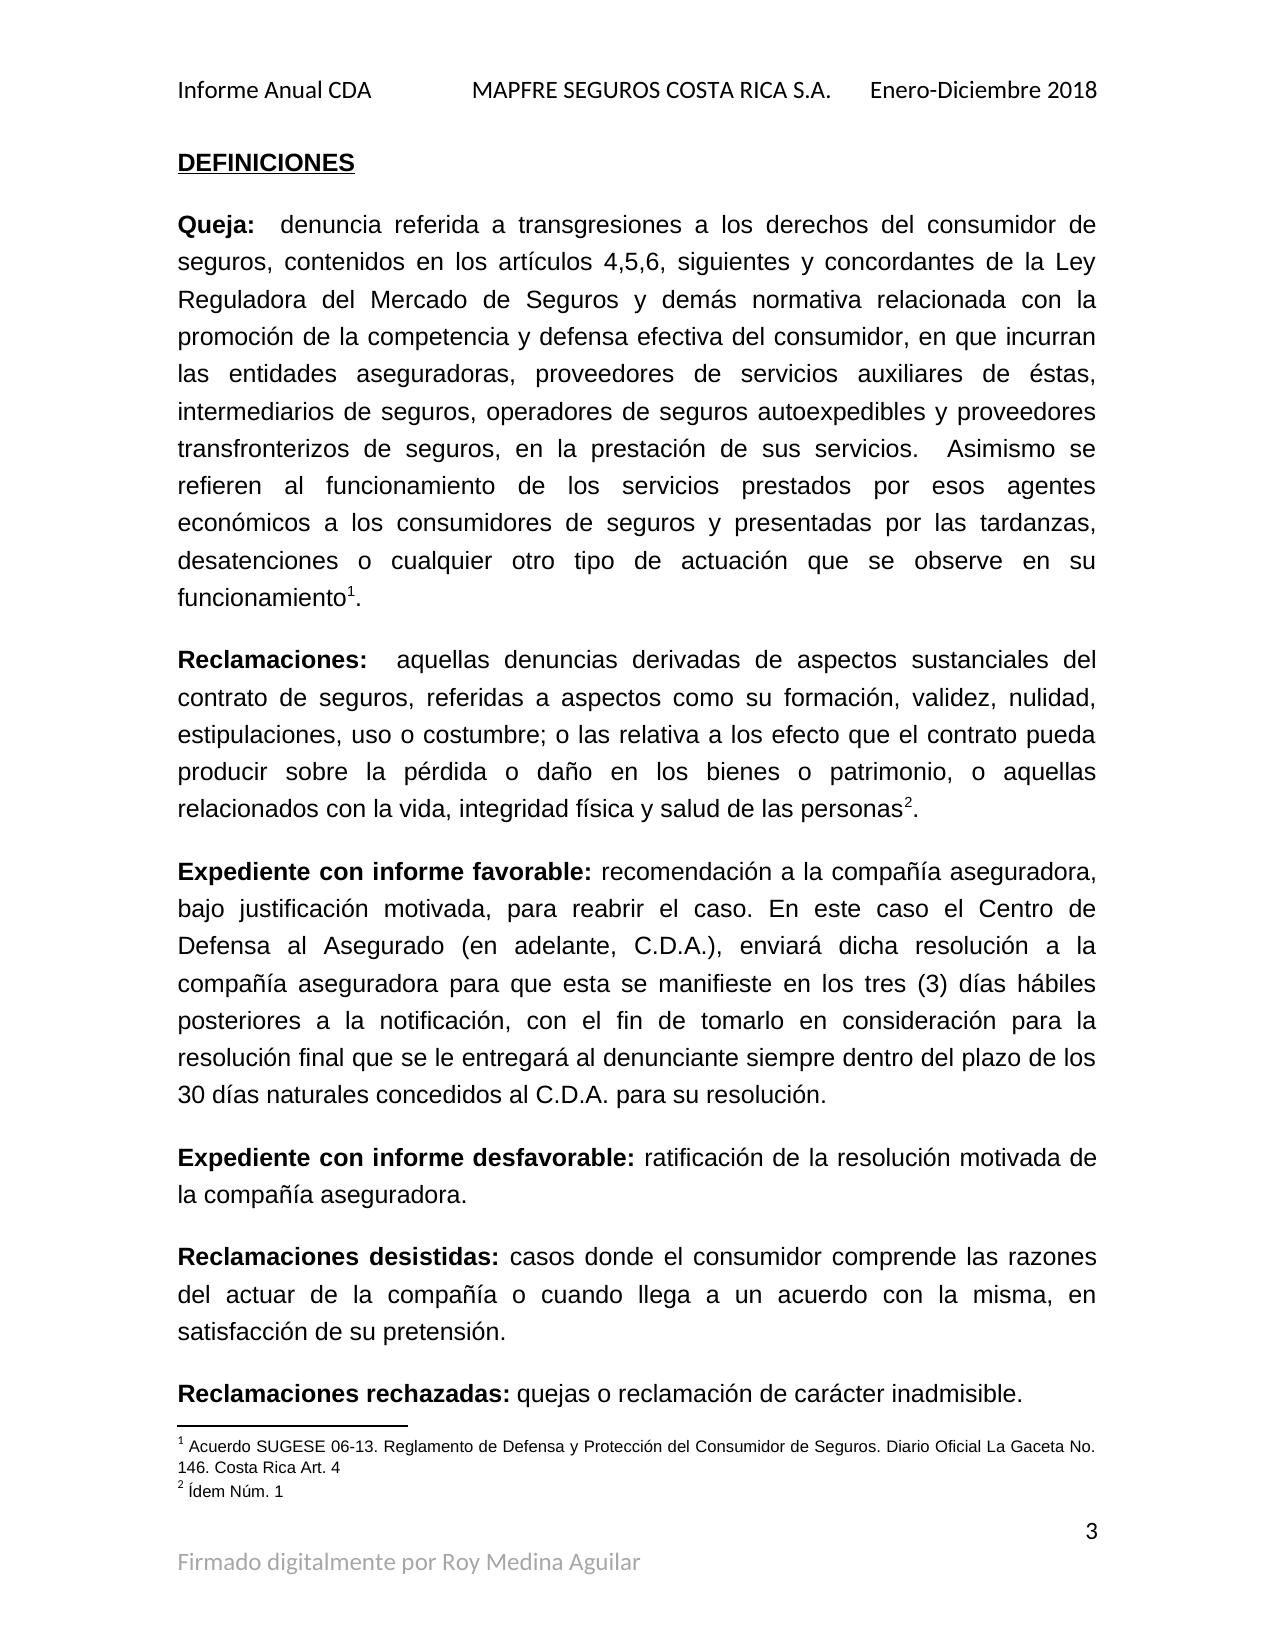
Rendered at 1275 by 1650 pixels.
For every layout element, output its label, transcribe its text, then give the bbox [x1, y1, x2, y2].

text DEFINICIONES [177, 148, 1098, 176]
text Reclamaciones desistidas: casos donde el consumidor comprende las razones del actuar de la compañía o cuando llega a un acuerdo con la misma, en satisfacción de su pretensión. [177, 1242, 1098, 1346]
text Queja: denuncia referida a transgresiones a los derechos del consumidor de seguros, contenidos en los artículos 4,5,6, siguientes y concordantes de la Ley Reguladora del Mercado de Seguros y demás normativa relacionada con la promoción de la competencia y defensa efectiva del consumidor, en que incurran las entidades aseguradoras, proveedores de servicios auxiliares de éstas, intermediarios de seguros, operadores de seguros autoexpedibles y proveedores transfronterizos de seguros, en la prestación de sus servicios. Asimismo se refieren al funcionamiento de los servicios prestados por esos agentes económicos a los consumidores de seguros y presentadas por las tardanzas, desatenciones o cualquier otro tipo de actuación que se observe en su funcionamiento. [177, 210, 1098, 612]
text Reclamaciones: aquellas denuncias derivadas de aspectos sustanciales del contrato de seguros, referidas a aspectos como su formación, validez, nulidad, estipulaciones, uso o costumbre; o las relativa a los efecto que el contrato pueda producir sobre la pérdida o daño en los bienes o patrimonio, o aquellas relacionados con la vida, integridad física y salud de las personas. [177, 645, 1098, 823]
text Expediente con informe favorable: recomendación a la compañía aseguradora, bajo justificación motivada, para reabrir el caso. En este caso el Centro de Defensa al Asegurado (en adelante, C.D.A.), enviará dicha resolución a la compañía aseguradora para que esta se manifieste en los tres (3) días hábiles posteriores a la notificación, con el fin de tomarlo en consideración para la resolución final que se le entregará al denunciante siempre dentro del plazo de los 30 días naturales concedidos al C.D.A. para su resolución. [177, 857, 1098, 1109]
text Expediente con informe desfavorable: ratificación de la resolución motivada de la compañía aseguradora. [177, 1143, 1098, 1209]
text Reclamaciones rechazadas: quejas o reclamación de carácter inadmisible. [177, 1379, 1098, 1408]
